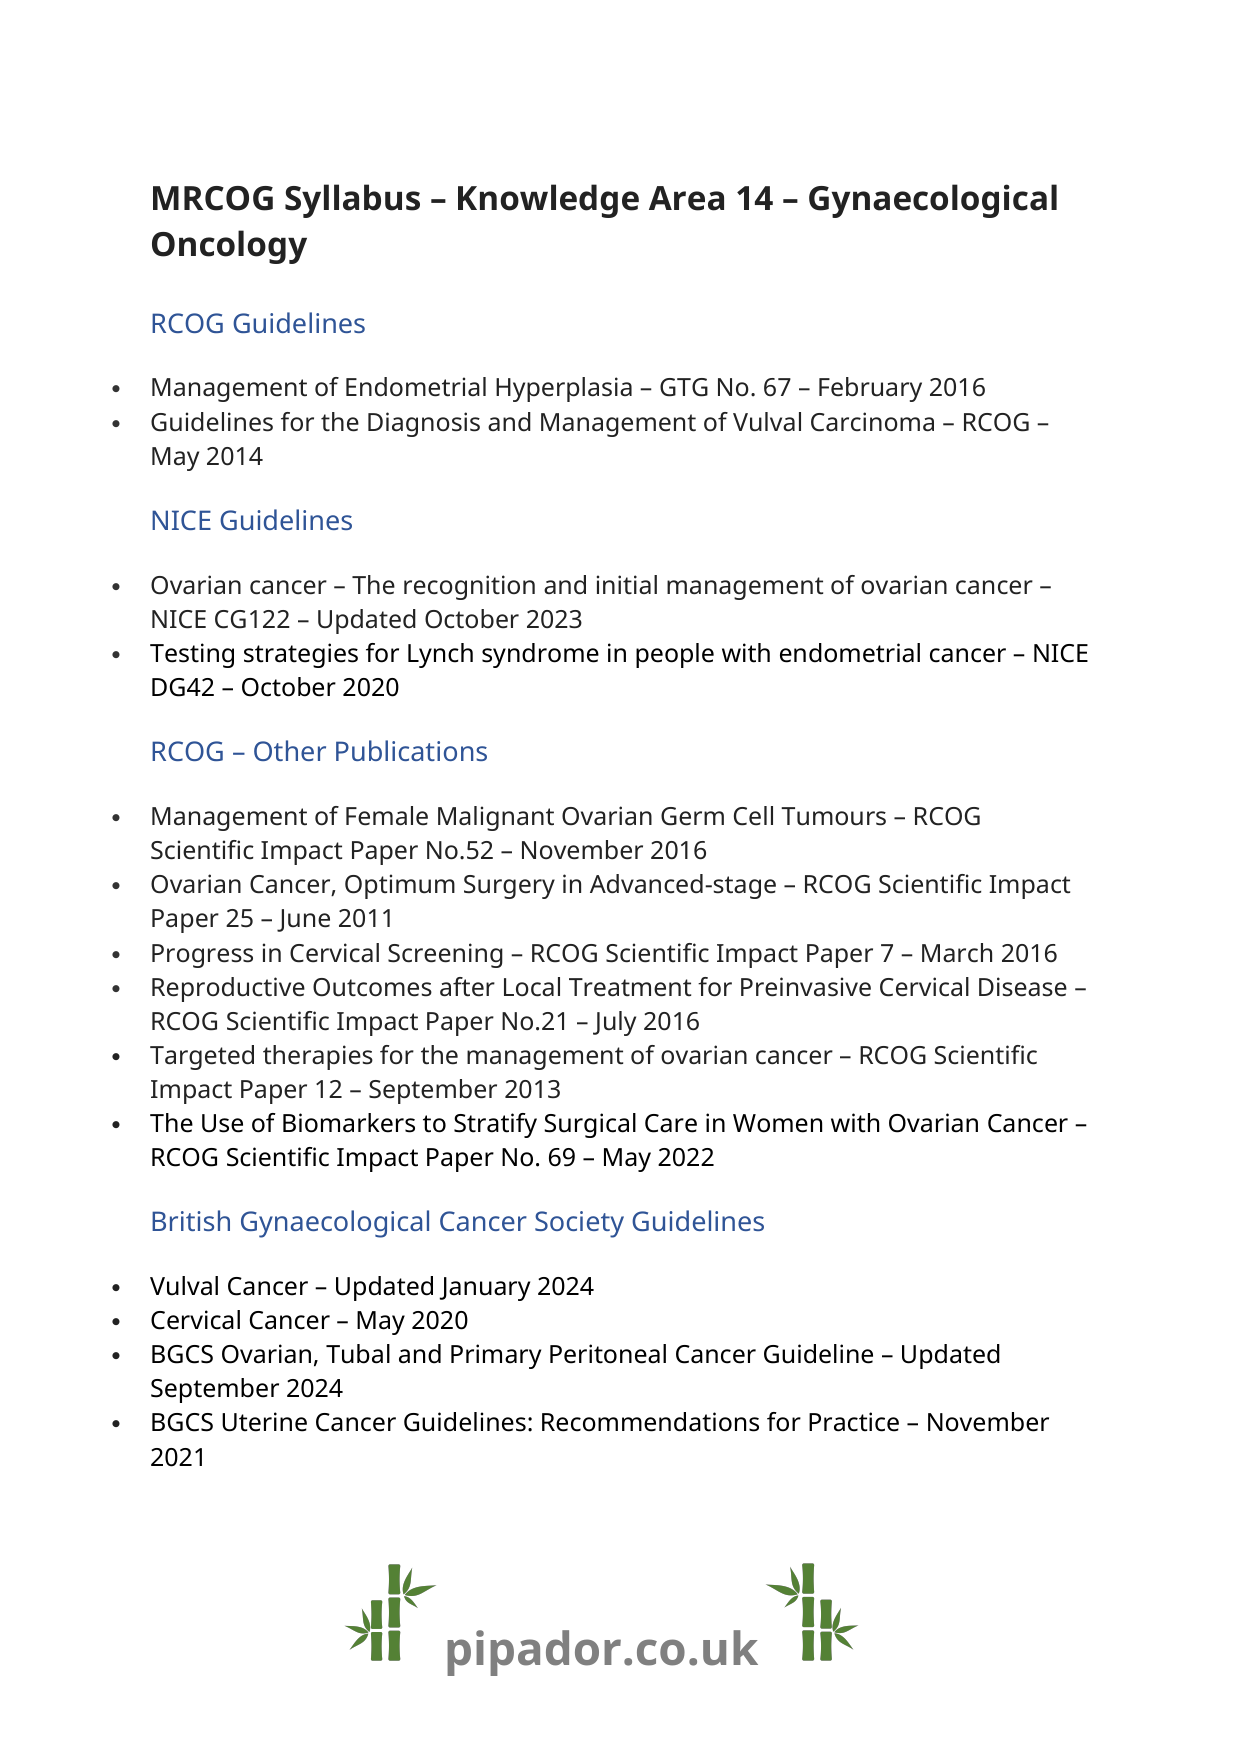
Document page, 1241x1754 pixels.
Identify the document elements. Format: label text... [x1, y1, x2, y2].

list Progress in Cervical Screening – RCOG Scientific Impact Paper 7 – March 2016 [112, 935, 1090, 969]
subtitle RCOG Guidelines [150, 304, 1090, 341]
list Ovarian cancer – The recognition and initial management of ovarian cancer – NICE CG122 – Updated October 2023 [112, 567, 1090, 636]
picture [337, 1559, 444, 1666]
list BGCS Ovarian, Tubal and Primary Peritoneal Cancer Guideline – Updated September 2024 [112, 1337, 1090, 1405]
list Management of Female Malignant Ovarian Germ Cell Tumours – RCOG Scientific Impact Paper No.52 – November 2016 [112, 799, 1090, 867]
picture [758, 1558, 866, 1666]
list Testing strategies for Lynch syndrome in people with endometrial cancer – NICE DG42 – October 2020 [112, 636, 1090, 704]
list Vulval Cancer – Updated January 2024 [112, 1269, 1090, 1303]
list Targeted therapies for the management of ovarian cancer – RCOG Scientific Impact Paper 12 – September 2013 [112, 1037, 1090, 1106]
list The Use of Biomarkers to Stratify Surgical Care in Women with Ovarian Cancer – RCOG Scientific Impact Paper No. 69 – May 2022 [112, 1106, 1090, 1174]
list BGCS Uterine Cancer Guidelines: Recommendations for Practice – November 2021 [112, 1405, 1090, 1473]
list Guidelines for the Diagnosis and Management of Vulval Carcinoma – RCOG – May 2014 [112, 404, 1090, 472]
list Ovarian Cancer, Optimum Surgery in Advanced-stage – RCOG Scientific Impact Paper 25 – June 2011 [112, 867, 1090, 935]
list Management of Endometrial Hyperplasia – GTG No. 67 – February 2016 [112, 370, 1090, 404]
subtitle RCOG – Other Publications [150, 733, 1090, 770]
list Cervical Cancer – May 2020 [112, 1303, 1090, 1337]
subtitle British Gynaecological Cancer Society Guidelines [150, 1203, 1090, 1240]
list Reproductive Outcomes after Local Treatment for Preinvasive Cervical Disease – RCOG Scientific Impact Paper No.21 – July 2016 [112, 969, 1090, 1037]
subtitle MRCOG Syllabus – Knowledge Area 14 – Gynaecological Oncology [150, 175, 1090, 266]
subtitle NICE Guidelines [150, 501, 1090, 538]
